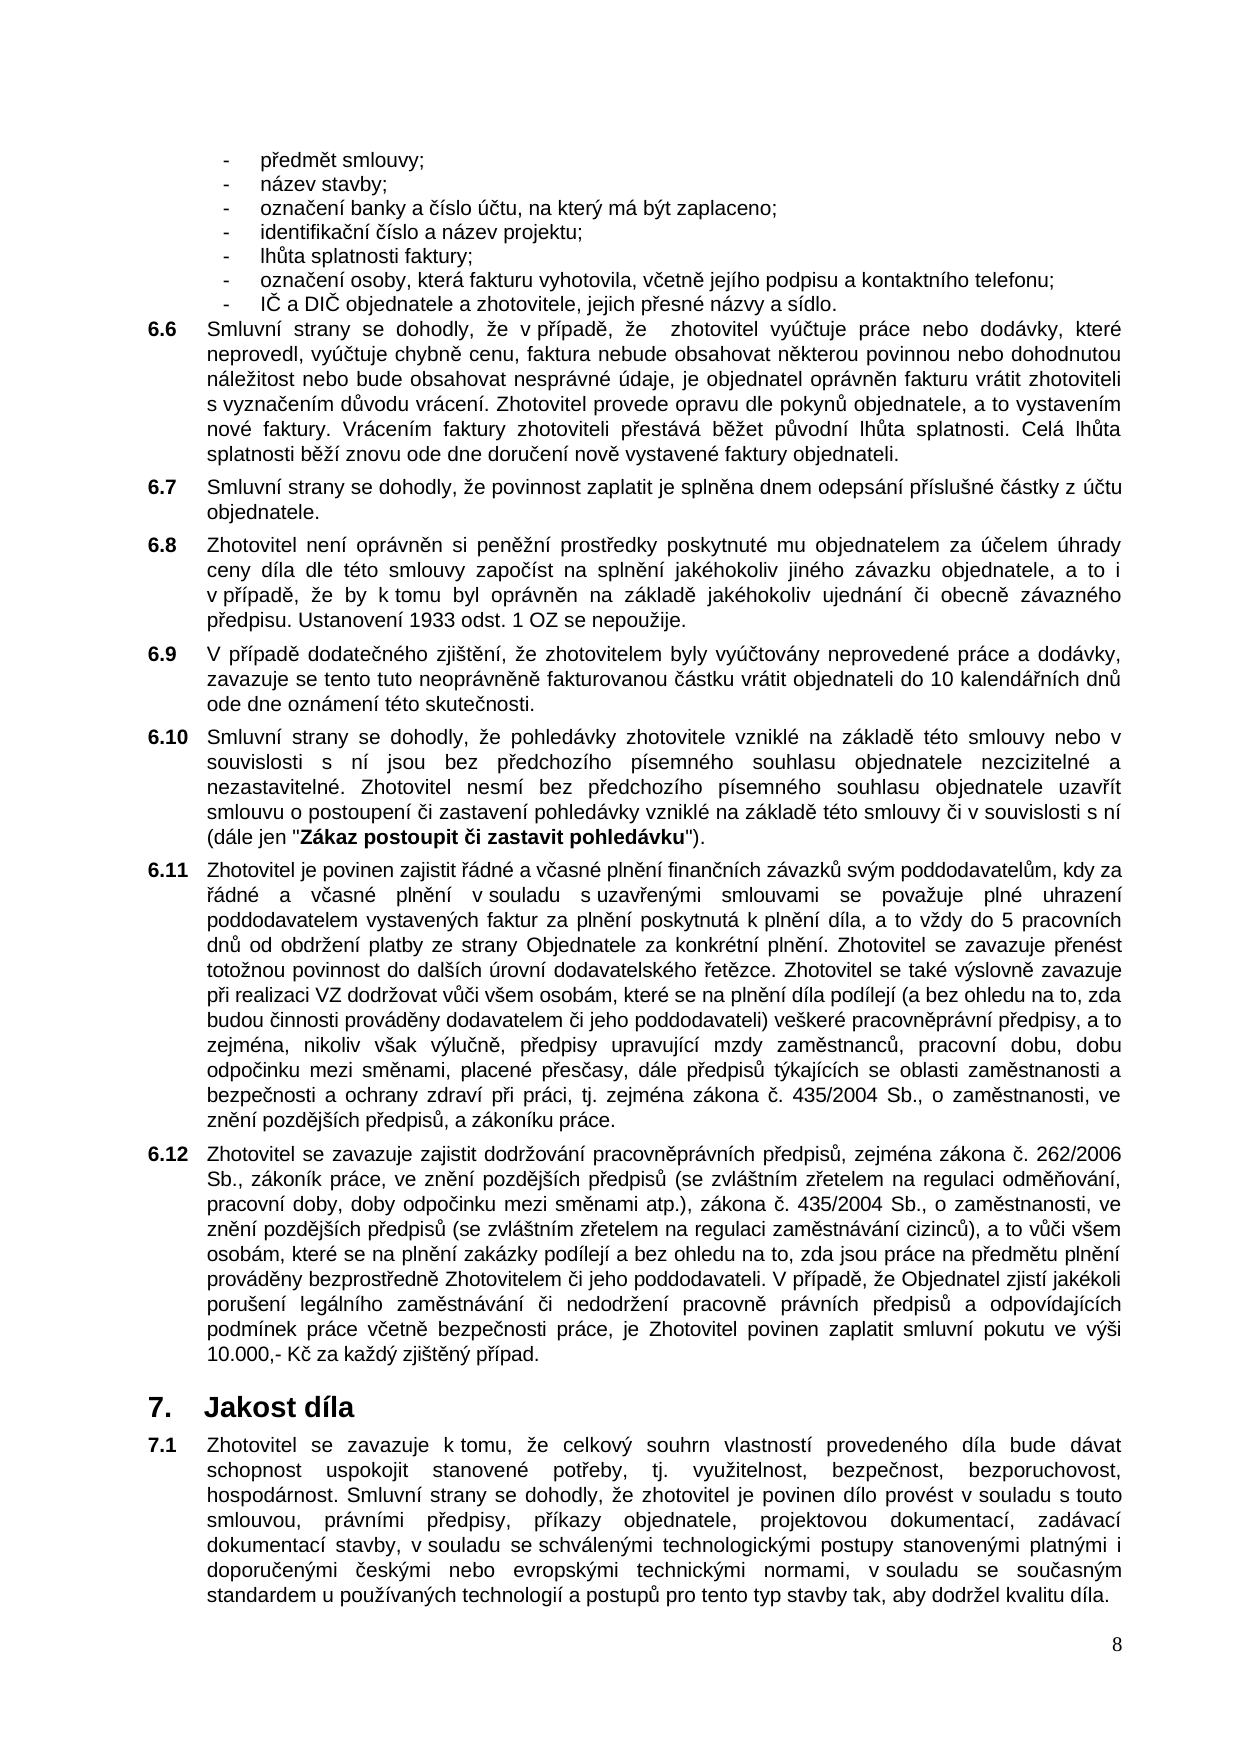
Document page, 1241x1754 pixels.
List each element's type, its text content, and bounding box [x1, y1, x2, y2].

subtitle Jakost díla [148, 1390, 1122, 1424]
subtitle Smluvní strany se dohodly, že povinnost zaplatit je splněna dnem odepsání příslušné částky z účtu objednatele. [148, 474, 1122, 524]
list IČ a DIČ objednatele a zhotovitele, jejich přesné názvy a sídlo. [223, 291, 1122, 315]
subtitle Smluvní strany se dohodly, že pohledávky zhotovitele vzniklé na základě této smlouvy nebo v souvislosti s ní jsou bez předchozího písemného souhlasu objednatele nezcizitelné a nezastavitelné. Zhotovitel nesmí bez předchozího písemného souhlasu objednatele uzavřít smlouvu o postoupení či zastavení pohledávky vzniklé na základě této smlouvy či v souvislosti s ní (dále jen "Zákaz postoupit či zastavit pohledávku"). [148, 724, 1122, 849]
subtitle Zhotovitel se zavazuje zajistit dodržování pracovněprávních předpisů, zejména zákona č. 262/2006 Sb., zákoník práce, ve znění pozdějších předpisů (se zvláštním zřetelem na regulaci odměňování, pracovní doby, doby odpočinku mezi směnami atp.), zákona č. 435/2004 Sb., o zaměstnanosti, ve znění pozdějších předpisů (se zvláštním zřetelem na regulaci zaměstnávání cizinců), a to vůči všem osobám, které se na plnění zakázky podílejí a bez ohledu na to, zda jsou práce na předmětu plnění prováděny bezprostředně Zhotovitelem či jeho poddodavateli. V případě, že Objednatel zjistí jakékoli porušení legálního zaměstnávání či nedodržení pracovně právních předpisů a odpovídajících podmínek práce včetně bezpečnosti práce, je Zhotovitel povinen zaplatit smluvní pokutu ve výši 10.000,- Kč za každý zjištěný případ. [148, 1140, 1122, 1365]
subtitle Zhotovitel se zavazuje k tomu, že celkový souhrn vlastností provedeného díla bude dávat schopnost uspokojit stanovené potřeby, tj. využitelnost, bezpečnost, bezporuchovost, hospodárnost. Smluvní strany se dohodly, že zhotovitel je povinen dílo provést v souladu s touto smlouvou, právními předpisy, příkazy objednatele, projektovou dokumentací, zadávací dokumentací stavby, v souladu se schválenými technologickými postupy stanovenými platnými i doporučenými českými nebo evropskými technickými normami, v souladu se současným standardem u používaných technologií a postupů pro tento typ stavby tak, aby dodržel kvalitu díla. [148, 1432, 1122, 1607]
list název stavby; [223, 172, 1122, 196]
list lhůta splatnosti faktury; [223, 243, 1122, 267]
subtitle Smluvní strany se dohodly, že v případě, že zhotovitel vyúčtuje práce nebo dodávky, které neprovedl, vyúčtuje chybně cenu, faktura nebude obsahovat některou povinnou nebo dohodnutou náležitost nebo bude obsahovat nesprávné údaje, je objednatel oprávněn fakturu vrátit zhotoviteli s vyznačením důvodu vrácení. Zhotovitel provede opravu dle pokynů objednatele, a to vystavením nové faktury. Vrácením faktury zhotoviteli přestává běžet původní lhůta splatnosti. Celá lhůta splatnosti běží znovu ode dne doručení nově vystavené faktury objednateli. [148, 315, 1122, 465]
list označení banky a číslo účtu, na který má být zaplaceno; [223, 196, 1122, 219]
subtitle Zhotovitel je povinen zajistit řádné a včasné plnění finančních závazků svým poddodavatelům, kdy za řádné a včasné plnění v souladu s uzavřenými smlouvami se považuje plné uhrazení poddodavatelem vystavených faktur za plnění poskytnutá k plnění díla, a to vždy do 5 pracovních dnů od obdržení platby ze strany Objednatele za konkrétní plnění. Zhotovitel se zavazuje přenést totožnou povinnost do dalších úrovní dodavatelského řetězce. Zhotovitel se také výslovně zavazuje při realizaci VZ dodržovat vůči všem osobám, které se na plnění díla podílejí (a bez ohledu na to, zda budou činnosti prováděny dodavatelem či jeho poddodavateli) veškeré pracovněprávní předpisy, a to zejména, nikoliv však výlučně, předpisy upravující mzdy zaměstnanců, pracovní dobu, dobu odpočinku mezi směnami, placené přesčasy, dále předpisů týkajících se oblasti zaměstnanosti a bezpečnosti a ochrany zdraví při práci, tj. zejména zákona č. 435/2004 Sb., o zaměstnanosti, ve znění pozdějších předpisů, a zákoníku práce. [148, 857, 1122, 1132]
list předmět smlouvy; [223, 148, 1122, 172]
list identifikační číslo a název projektu; [223, 219, 1122, 243]
list označení osoby, která fakturu vyhotovila, včetně jejího podpisu a kontaktního telefonu; [223, 267, 1122, 291]
subtitle Zhotovitel není oprávněn si peněžní prostředky poskytnuté mu objednatelem za účelem úhrady ceny díla dle této smlouvy započíst na splnění jakéhokoliv jiného závazku objednatele, a to i v případě, že by k tomu byl oprávněn na základě jakéhokoliv ujednání či obecně závazného předpisu. Ustanovení 1933 odst. 1 OZ se nepoužije. [148, 532, 1122, 632]
subtitle V případě dodatečného zjištění, že zhotovitelem byly vyúčtovány neprovedené práce a dodávky, zavazuje se tento tuto neoprávněně fakturovanou částku vrátit objednateli do 10 kalendářních dnů ode dne oznámení této skutečnosti. [148, 640, 1122, 715]
